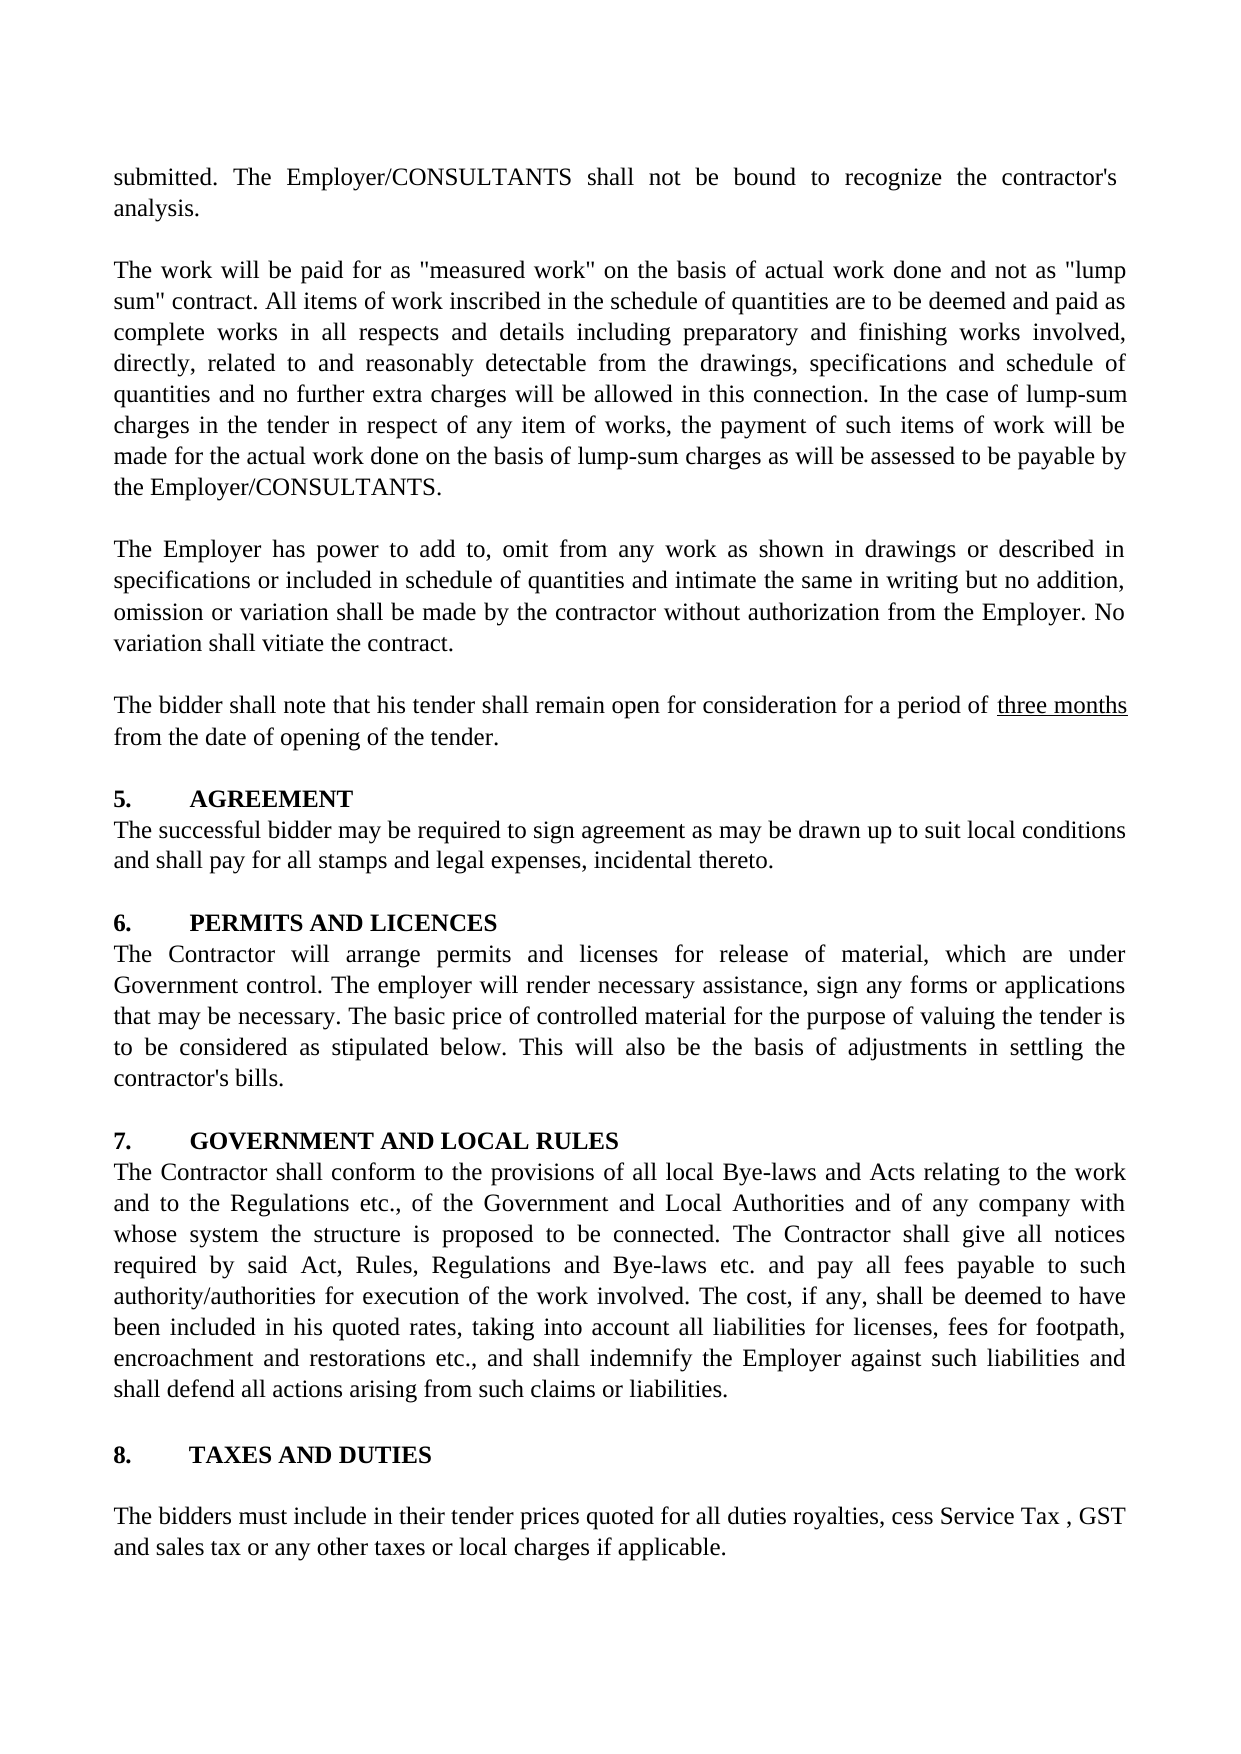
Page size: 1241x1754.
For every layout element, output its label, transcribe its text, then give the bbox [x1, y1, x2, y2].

text The bidder shall note that his tender shall remain open for consideration for a period of three months from the date of opening of the tender. [113, 690, 1127, 750]
text The Employer has power to add to, omit from any work as shown in drawings or described in specifications or included in schedule of quantities and intimate the same in writing but no addition, omission or variation shall be made by the contractor without authorization from the Employer. No variation shall vitiate the contract. [113, 534, 1127, 656]
text The Contractor shall conform to the provisions of all local Bye-laws and Acts relating to the work and to the Regulations etc., of the Government and Local Authorities and of any company with whose system the structure is proposed to be connected. The Contractor shall give all notices required by said Act, Rules, Regulations and Bye-laws etc. and pay all fees payable to such authority/authorities for execution of the work involved. The cost, if any, shall be deemed to have been included in his quoted rates, taking into account all liabilities for licenses, fees for footpath, encroachment and restorations etc., and shall indemnify the Employer against such liabilities and shall defend all actions arising from such claims or liabilities. [113, 1157, 1127, 1403]
text The successful bidder may be required to sign agreement as may be drawn up to suit local conditions and shall pay for all stamps and legal expenses, incidental thereto. [113, 815, 1127, 874]
text submitted. The Employer/CONSULTANTS shall not be bound to recognize the contractor's analysis. [113, 162, 1119, 222]
subtitle AGREEMENT [113, 784, 1178, 813]
text The Contractor will arrange permits and licenses for release of material, which are under Government control. The employer will render necessary assistance, sign any forms or applications that may be necessary. The basic price of controlled material for the purpose of valuing the tender is to be considered as stipulated below. This will also be the basis of adjustments in settling the contractor's bills. [113, 939, 1127, 1092]
subtitle TAXES AND DUTIES [113, 1441, 1178, 1469]
subtitle GOVERNMENT AND LOCAL RULES [113, 1126, 1178, 1154]
subtitle PERMITS AND LICENCES [113, 908, 1178, 937]
text The bidders must include in their tender prices quoted for all duties royalties, cess Service Tax , GST and sales tax or any other taxes or local charges if applicable. [113, 1501, 1126, 1561]
text The work will be paid for as "measured work" on the basis of actual work done and not as "lump sum" contract. All items of work inscribed in the schedule of quantities are to be deemed and paid as complete works in all respects and details including preparatory and finishing works involved, directly, related to and reasonably detectable from the drawings, specifications and schedule of quantities and no further extra charges will be allowed in this connection. In the case of lump-sum charges in the tender in respect of any item of works, the payment of such items of work will be made for the actual work done on the basis of lump-sum charges as will be assessed to be payable by the Employer/CONSULTANTS. [113, 255, 1128, 501]
